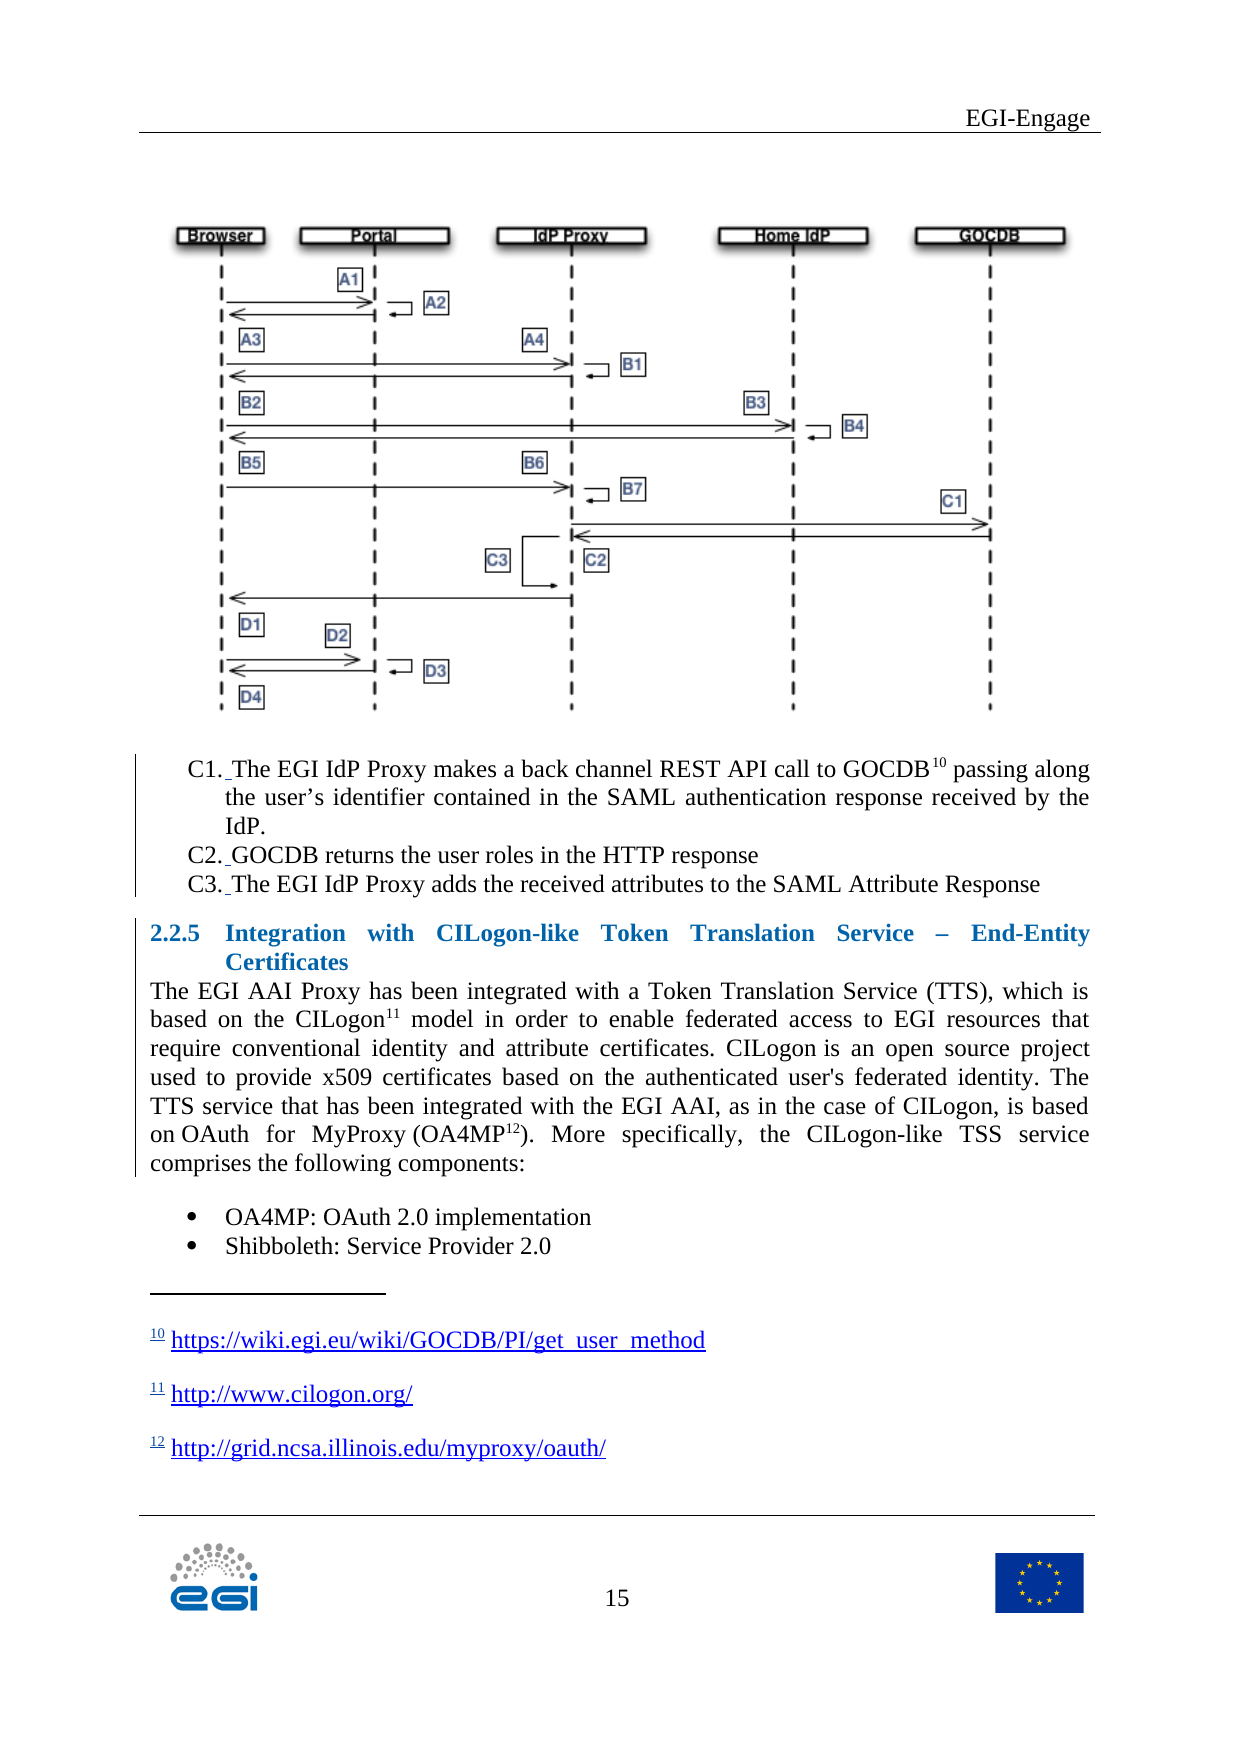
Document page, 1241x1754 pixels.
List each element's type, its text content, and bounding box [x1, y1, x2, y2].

list Shibboleth: Service Provider 2.0 [187, 1231, 1090, 1259]
list The EGI IdP Proxy makes a back channel REST API call to GOCDB passing along the user’s identifier contained in the SAML authentication response received by the IdP. [187, 754, 1090, 840]
text The EGI AAI Proxy has been integrated with a Token Translation Service (TTS), which is based on the CILogon model in order to enable federated access to EGI resources that require conventional identity and attribute certificates. CILogon is an open source project used to provide x509 certificates based on the authenticated user's federated identity. The TTS service that has been integrated with the EGI AAI, as in the case of CILogon, is based on OAuth for MyProxy (OA4MP). More specifically, the CILogon-like TSS service comprises the following components: [150, 976, 1090, 1177]
subtitle Integration with CILogon-like Token Translation Service – End-Entity Certificates [150, 918, 1090, 976]
list OA4MP: OAuth 2.0 implementation [187, 1202, 1090, 1231]
list The EGI IdP Proxy adds the received attributes to the SAML Attribute Response [187, 869, 1090, 897]
picture [150, 1541, 276, 1613]
picture [150, 206, 1091, 725]
list GOCDB returns the user roles in the HTTP response [187, 840, 1090, 869]
picture [995, 1553, 1084, 1613]
